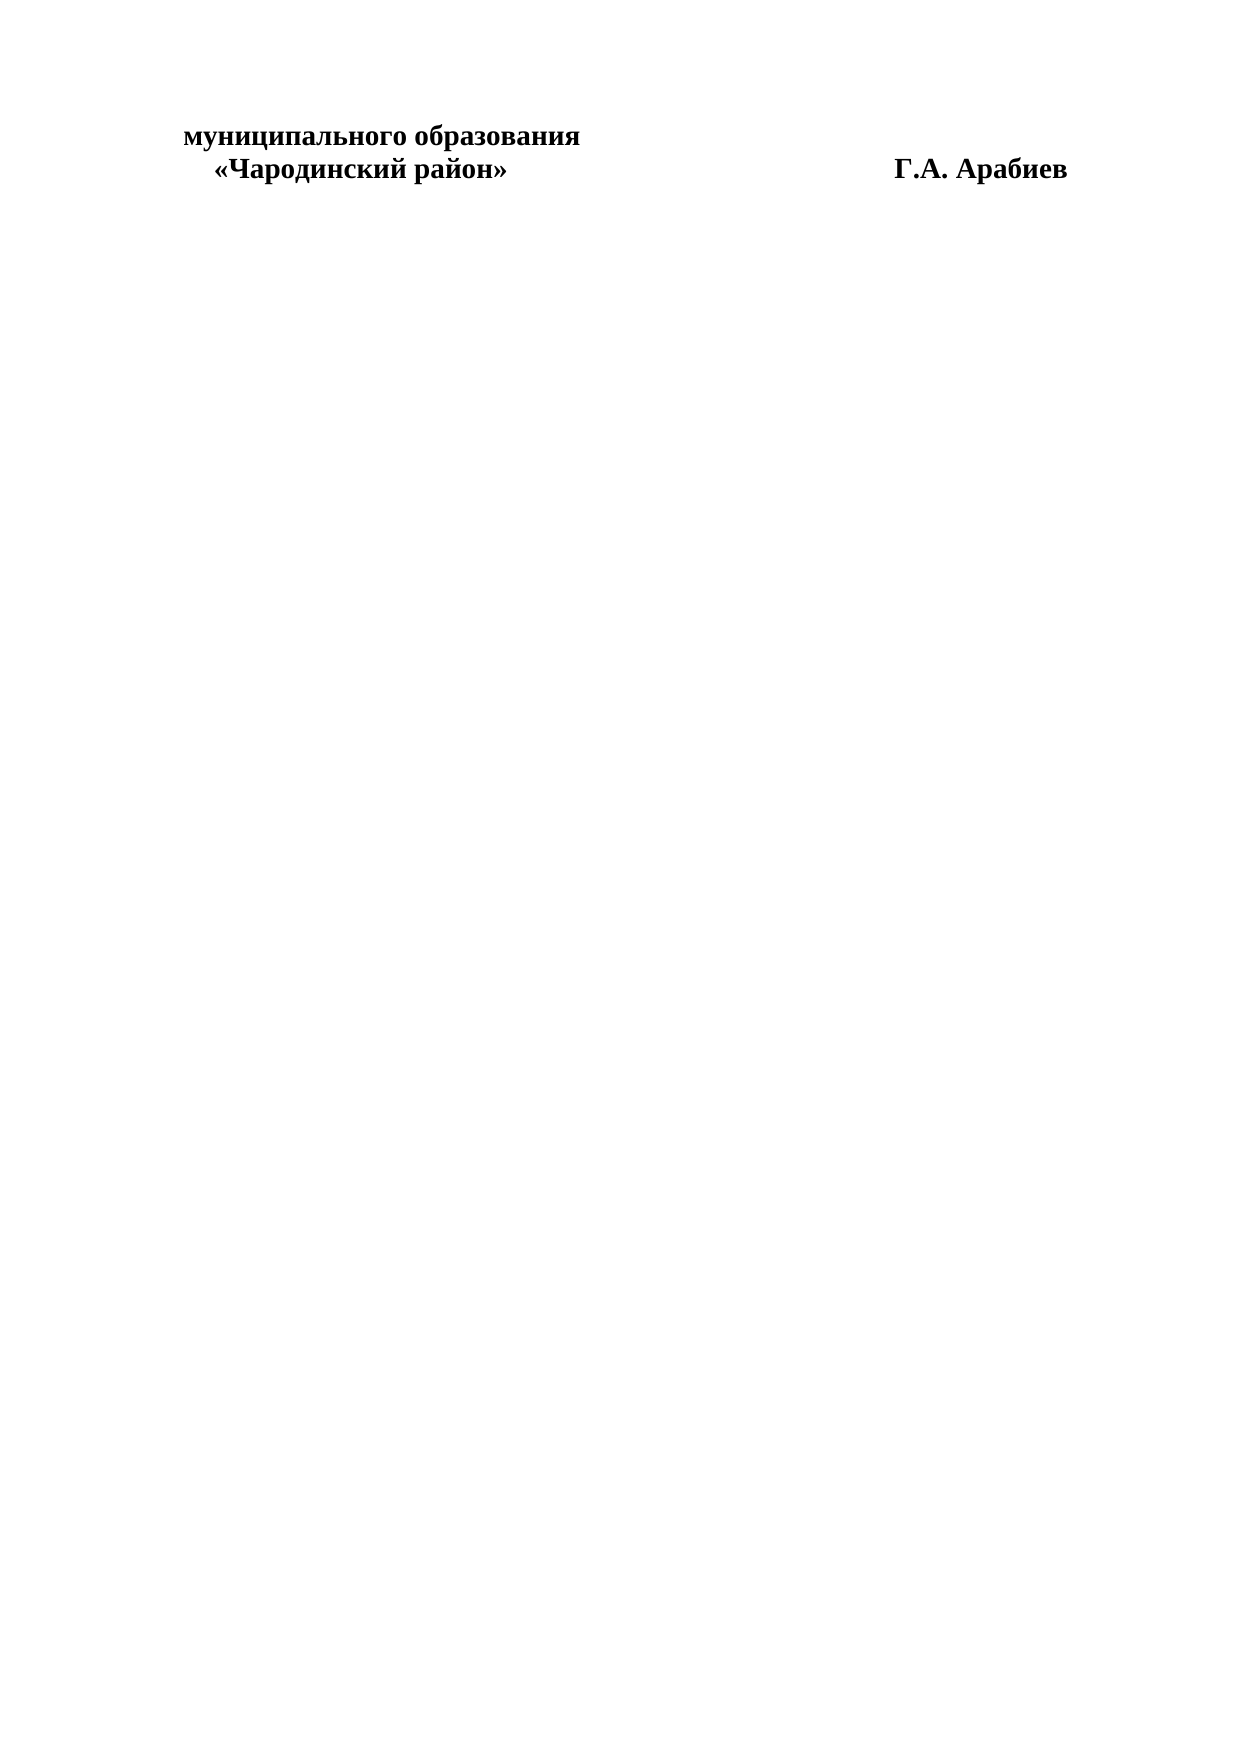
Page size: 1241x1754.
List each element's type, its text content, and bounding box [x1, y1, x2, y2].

text «Чародинский район» Г.А. Арабиев [177, 152, 1152, 185]
text муниципального образования [183, 118, 1152, 152]
